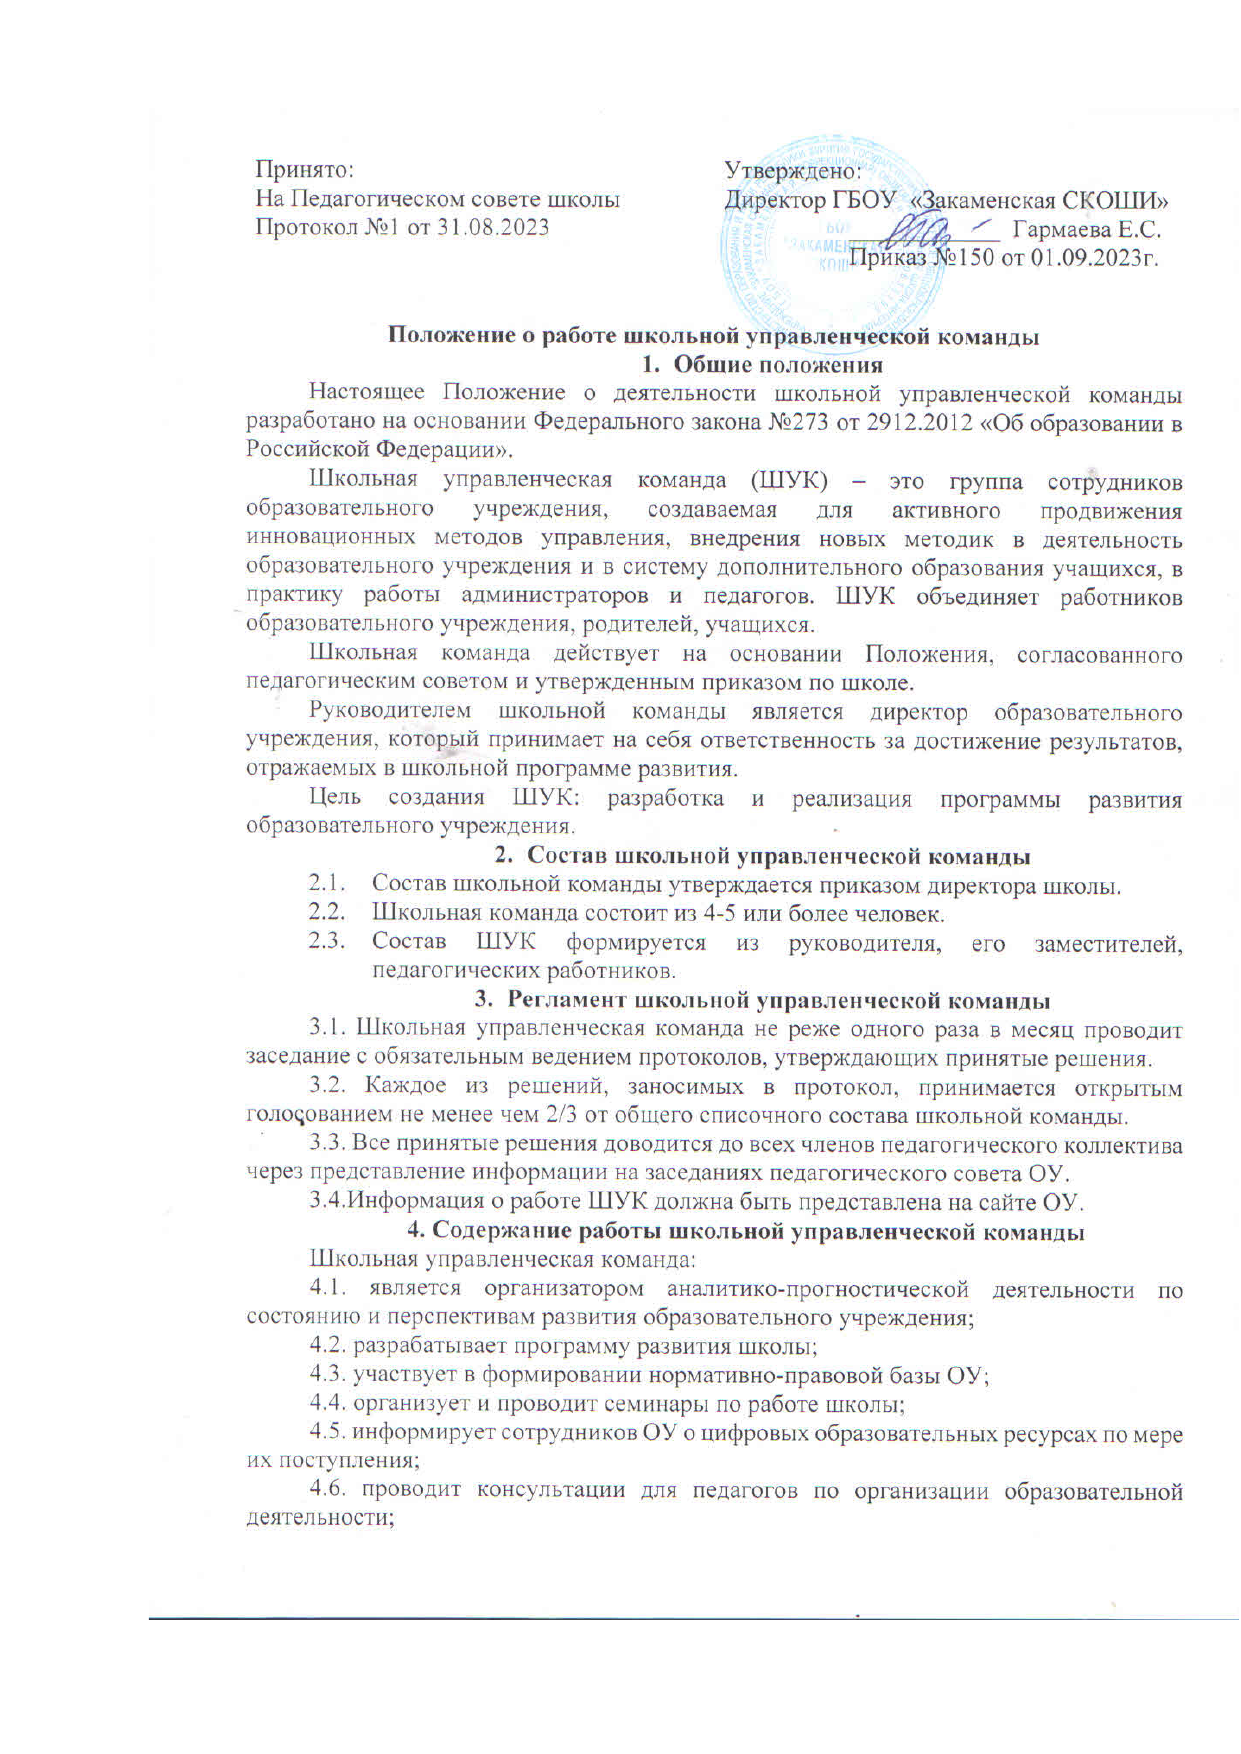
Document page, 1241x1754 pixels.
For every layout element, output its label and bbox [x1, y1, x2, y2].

picture [148, 108, 1239, 1620]
